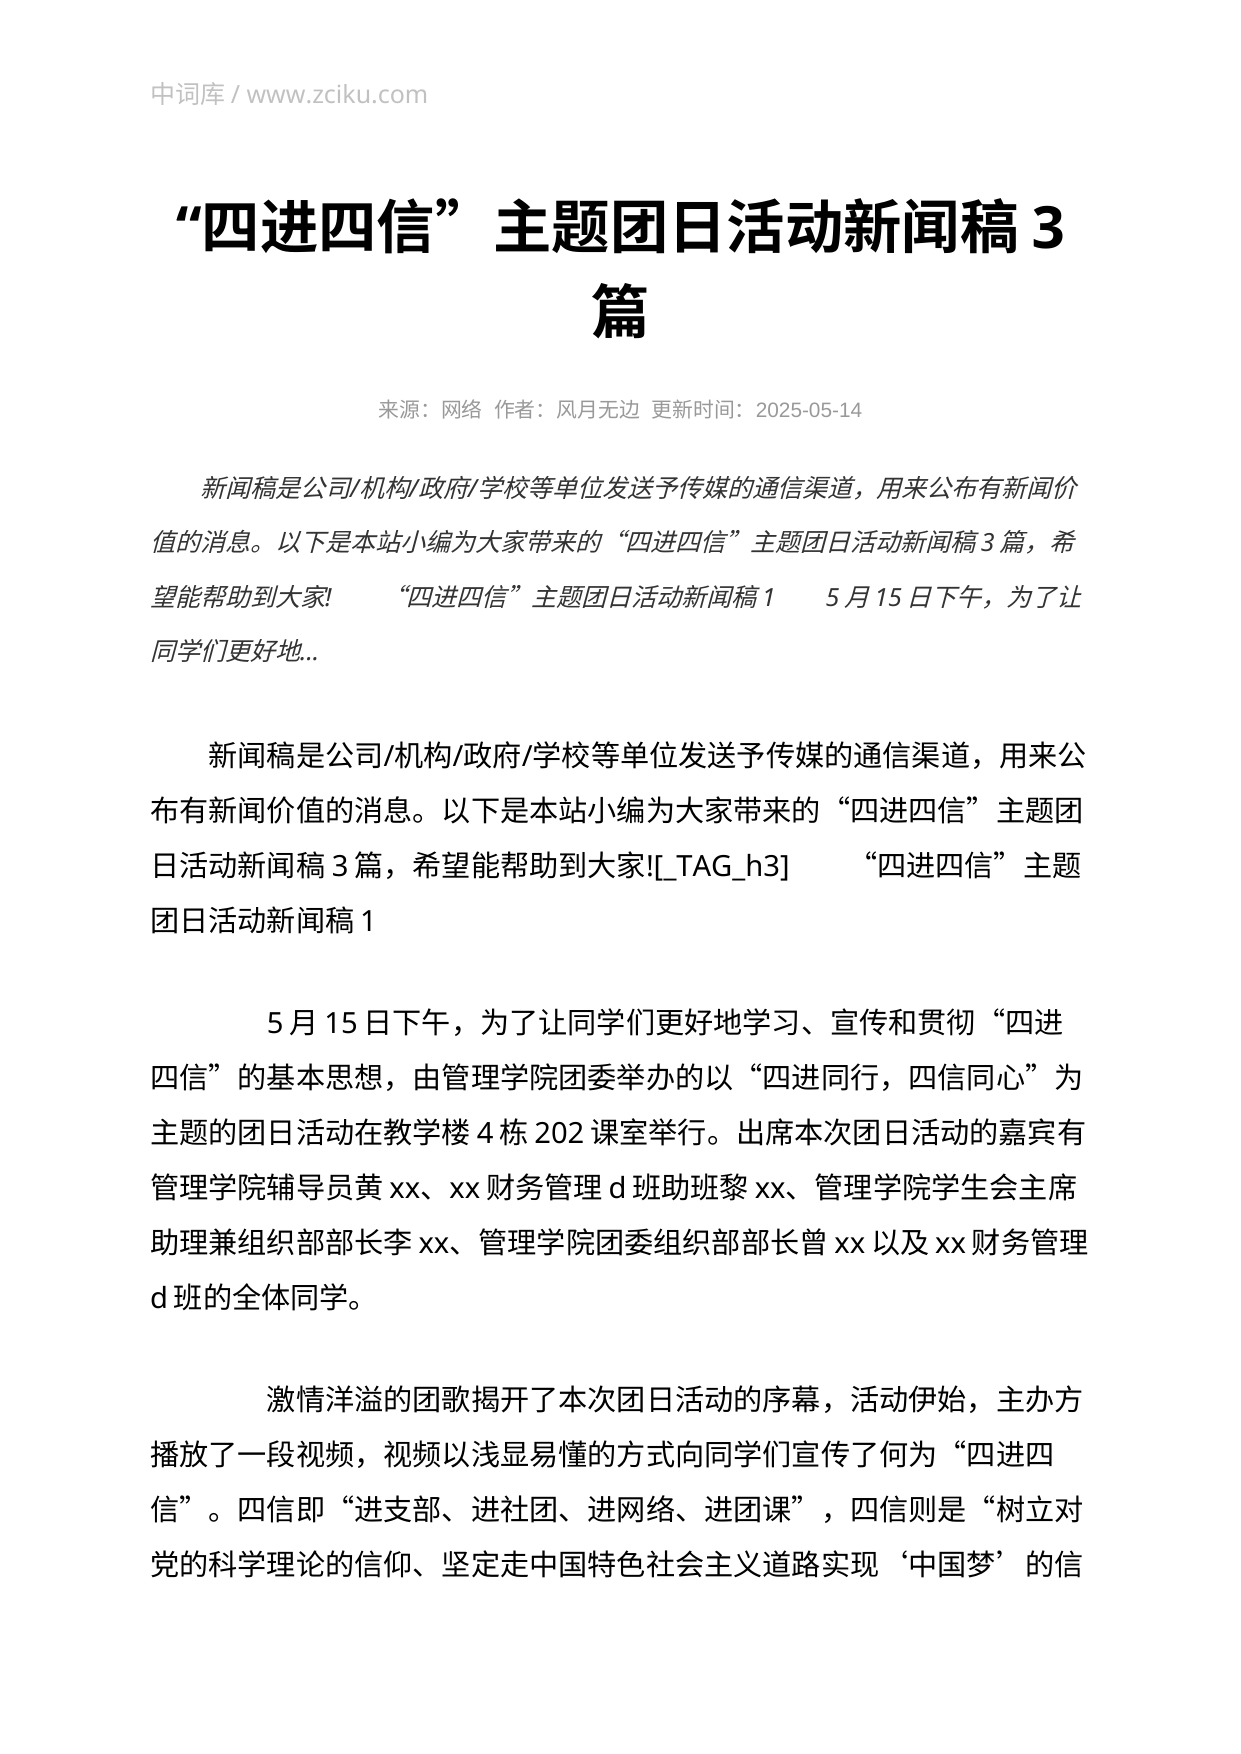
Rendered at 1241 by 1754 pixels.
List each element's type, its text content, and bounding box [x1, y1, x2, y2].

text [150, 1376, 1090, 1583]
text 5月15日下午，为了让同学们更好地学习、宣传和贯彻“四进四信”的基本思想，由管理学院团委举办的以“四进同行，四信同心”为主题的团日活动在教学楼4栋202课室举行。出席本次团日活动的嘉宾有管理学院辅导员黄xx、xx财务管理d班助班黎xx、管理学院学生会主席助理兼组织部部长李xx、管理学院团委组织部部长曾xx以及xx财务管理d班的全体同学。 [150, 999, 1090, 1317]
subtitle “四进四信”主题团日活动新闻稿 3篇 [150, 181, 1090, 351]
text 新闻稿是公司/机构/政府/学校等单位发送予传媒的通信渠道，用来公布有新闻价值的消息。以下是本站小编为大家带来的“四进四信”主题团日活动新闻稿 3篇，希望能帮助到大家! “四进四信”主题团日活动新闻稿1 5月15日下午，为了让同学们更好地... [150, 468, 1090, 668]
text 新闻稿是公司/机构/政府/学校等单位发送予传媒的通信渠道，用来公布有新闻价值的消息。以下是本站小编为大家带来的“四进四信”主题团日活动新闻稿 3篇，希望能帮助到大家![_TAG_h3] “四进四信”主题团日活动新闻稿1 [150, 733, 1090, 940]
text 来源：网络 作者：风月无边 更新时间：2025-05-14 [150, 397, 1090, 421]
